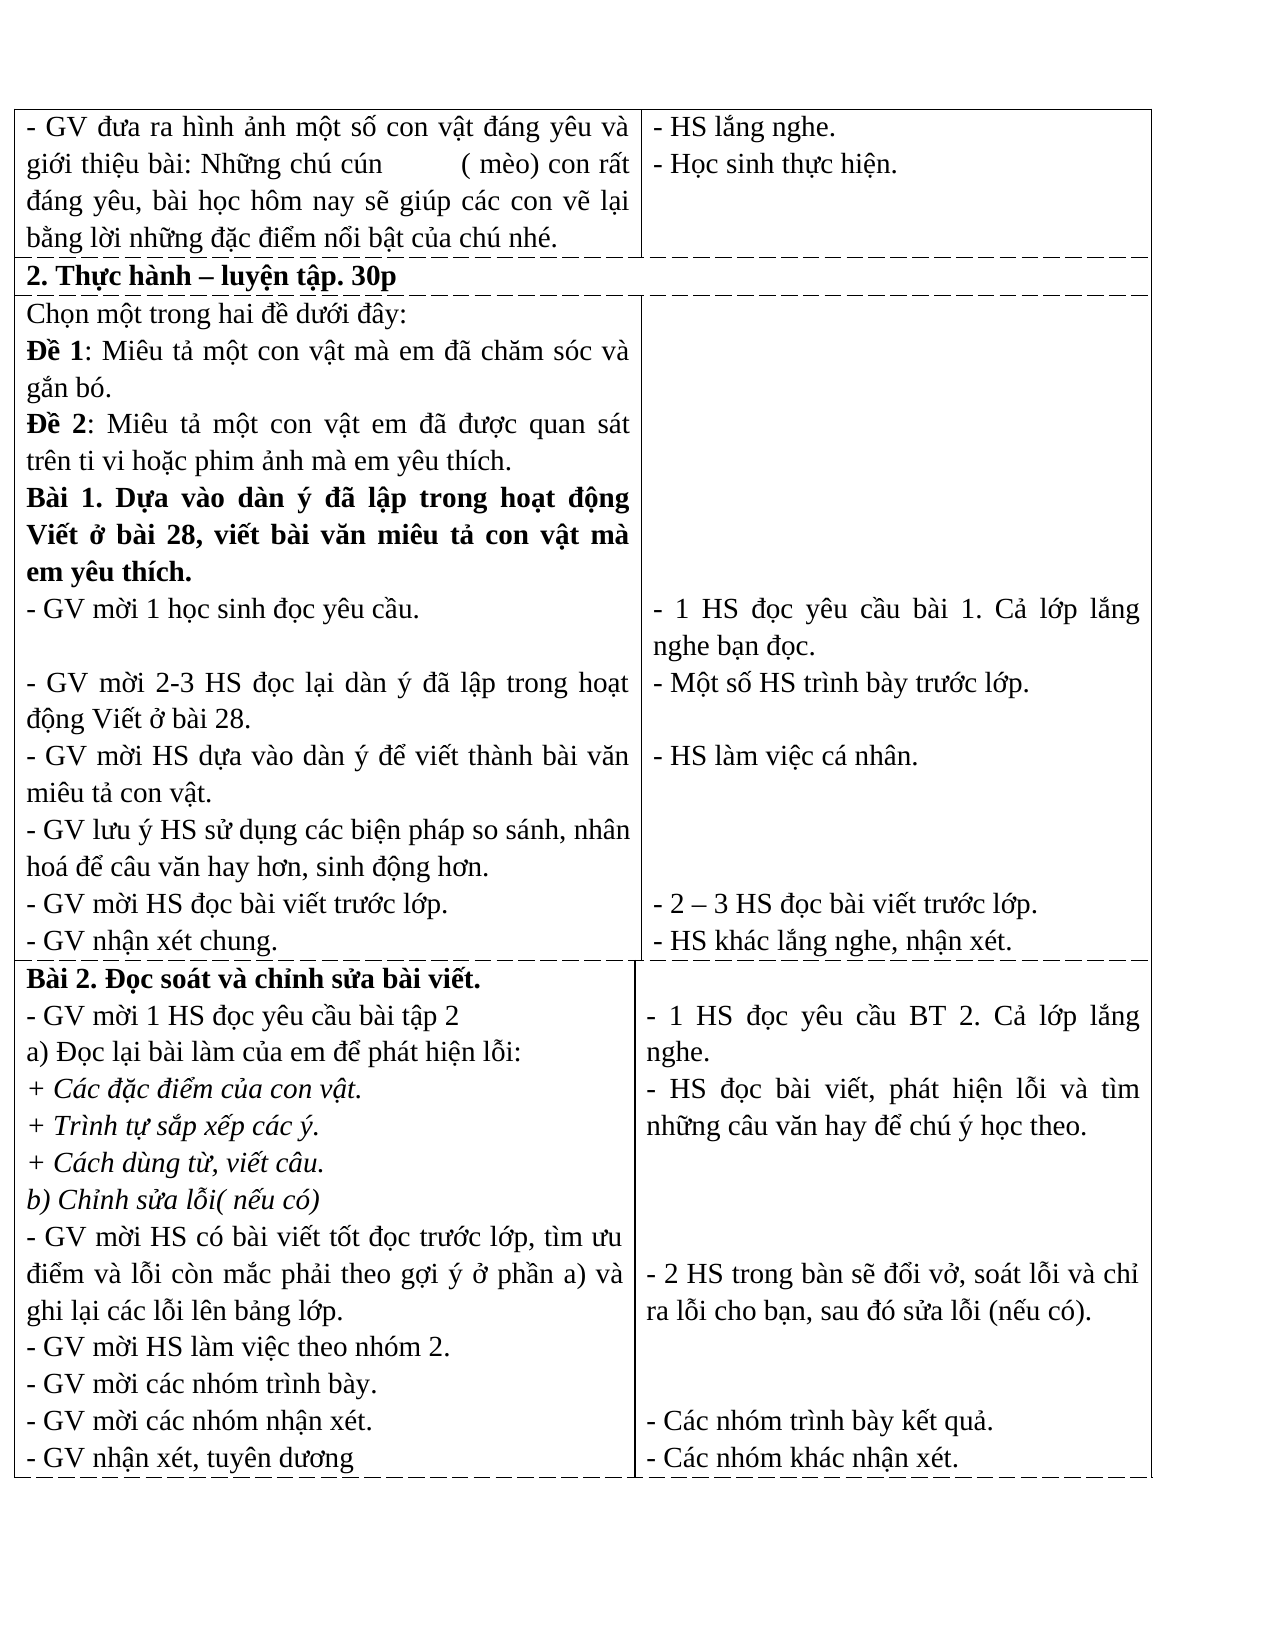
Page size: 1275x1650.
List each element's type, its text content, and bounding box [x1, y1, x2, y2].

table_cell Chọn một trong hai đề dưới đây: Đề 1: Miêu tả một con vật mà em đã chăm sóc và gắn bó. Đề 2: Miêu tả một con vật em đã được quan sát trên ti vi hoặc phim ảnh mà em yêu thích. Bài 1. Dựa vào dàn ý đã lập trong hoạt động Viết ở bài 28, viết bài văn miêu tả con vật mà em yêu thích. - GV mời 1 học sinh đọc yêu cầu. - GV mời 2-3 HS đọc lại dàn ý đã lập trong hoạt động Viết ở bài 28. - GV mời HS dựa vào dàn ý để viết thành bài văn miêu tả con vật. - GV lưu ý HS sử dụng các biện pháp so sánh, nhân hoá để câu văn hay hơn, sinh động hơn. - GV mời HS đọc bài viết trước lớp. - GV nhận xét chung. [15, 295, 641, 960]
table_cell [15, 110, 641, 257]
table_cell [642, 110, 1151, 257]
table_cell 2. Thực hành – luyện tập. 30p [15, 257, 1151, 295]
table_cell Bài 2. Đọc soát và chỉnh sửa bài viết. - GV mời 1 HS đọc yêu cầu bài tập 2 a) Đọc lại bài làm của em để phát hiện lỗi: + Các đặc điểm của con vật. + Trình tự sắp xếp các ý. + Cách dùng từ, viết câu. b) Chỉnh sửa lỗi( nếu có) - GV mời HS có bài viết tốt đọc trước lớp, tìm ưu điểm và lỗi còn mắc phải theo gợi ý ở phần a) và ghi lại các lỗi lên bảng lớp. - GV mời HS làm việc theo nhóm 2. - GV mời các nhóm trình bày. - GV mời các nhóm nhận xét. - GV nhận xét, tuyên dương [15, 960, 634, 1477]
table_cell - 1 HS đọc yêu cầu BT 2. Cả lớp lắng nghe. - HS đọc bài viết, phát hiện lỗi và tìm những câu văn hay để chú ý học theo. - 2 HS trong bàn sẽ đổi vở, soát lỗi và chỉ ra lỗi cho bạn, sau đó sửa lỗi (nếu có). - Các nhóm trình bày kết quả. - Các nhóm khác nhận xét. [636, 960, 1151, 1477]
table_cell - 1 HS đọc yêu cầu bài 1. Cả lớp lắng nghe bạn đọc. - Một số HS trình bày trước lớp. - HS làm việc cá nhân. - 2 – 3 HS đọc bài viết trước lớp. - HS khác lắng nghe, nhận xét. [642, 295, 1151, 960]
